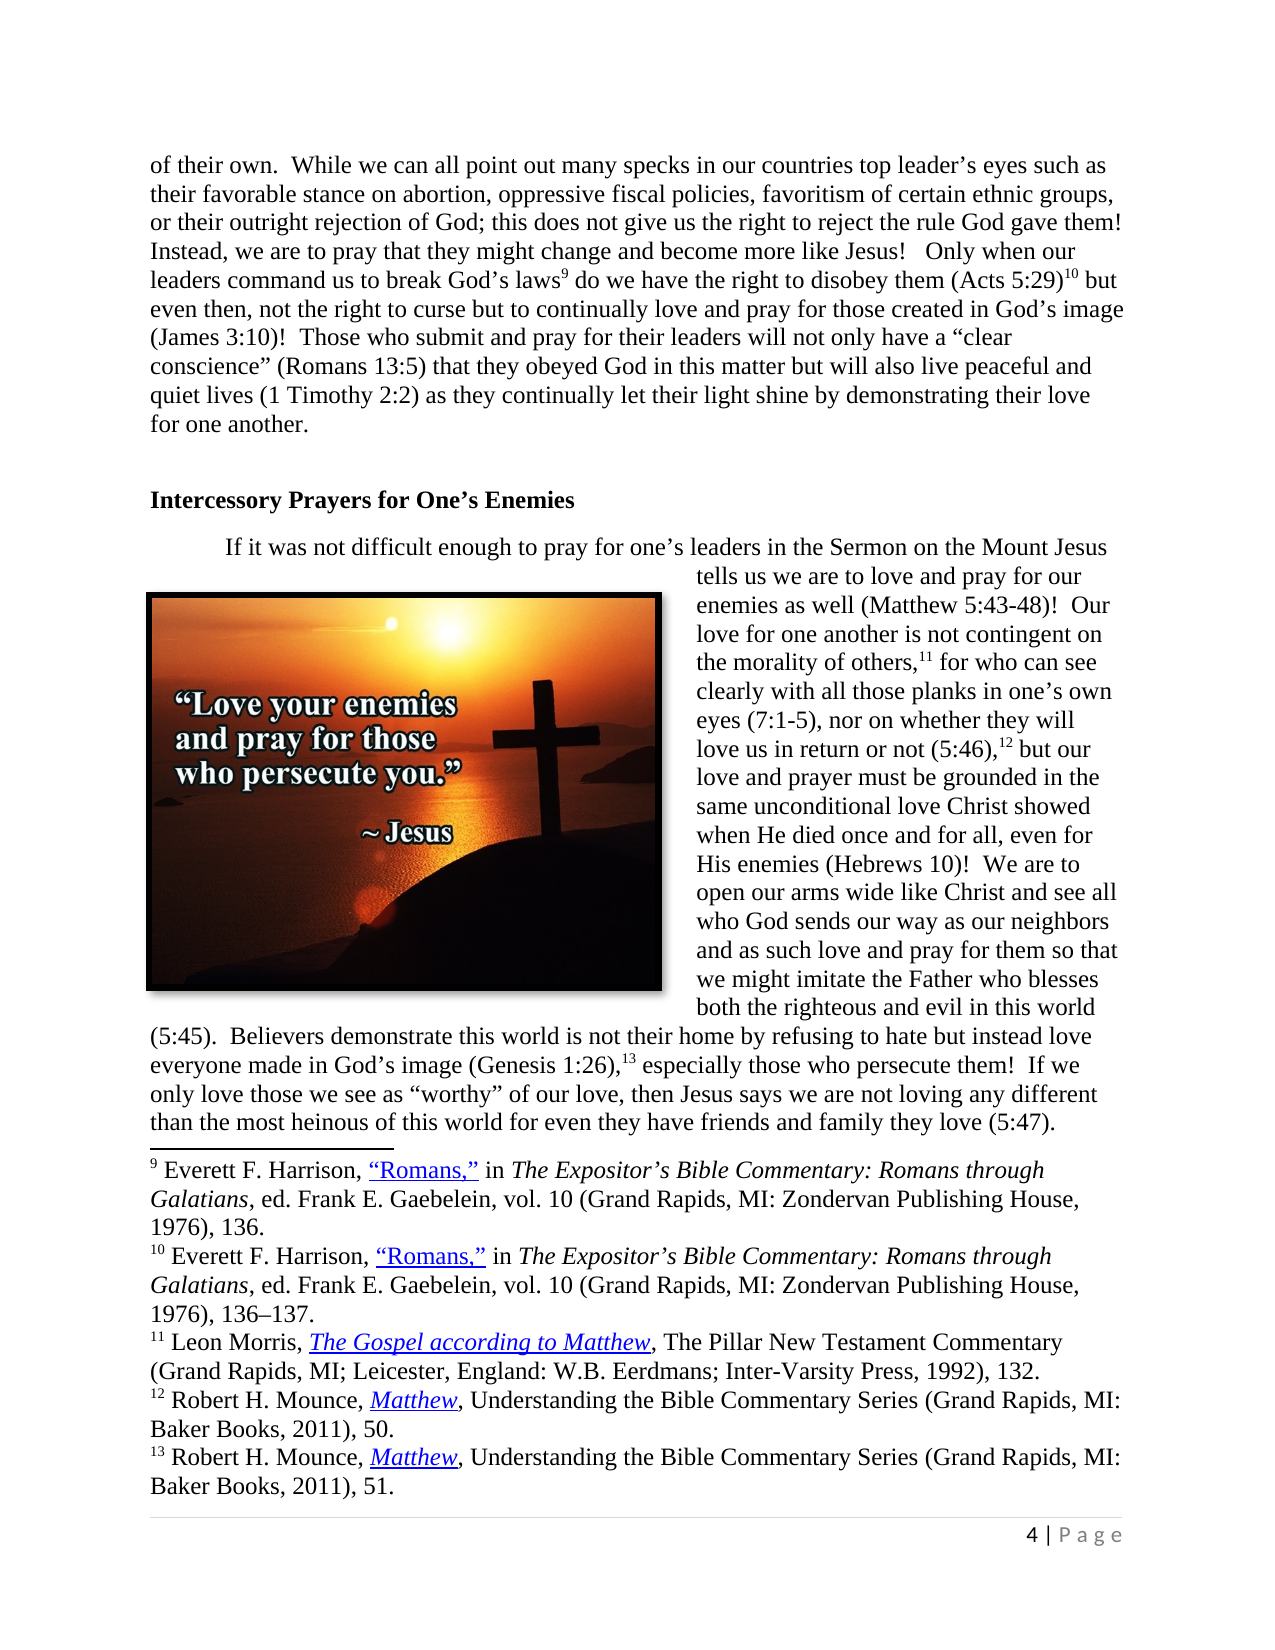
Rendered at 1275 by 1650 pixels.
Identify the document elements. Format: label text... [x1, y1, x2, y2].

text Intercessory Prayers for One’s Enemies [150, 485, 1122, 514]
picture [152, 598, 655, 984]
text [150, 150, 1125, 437]
